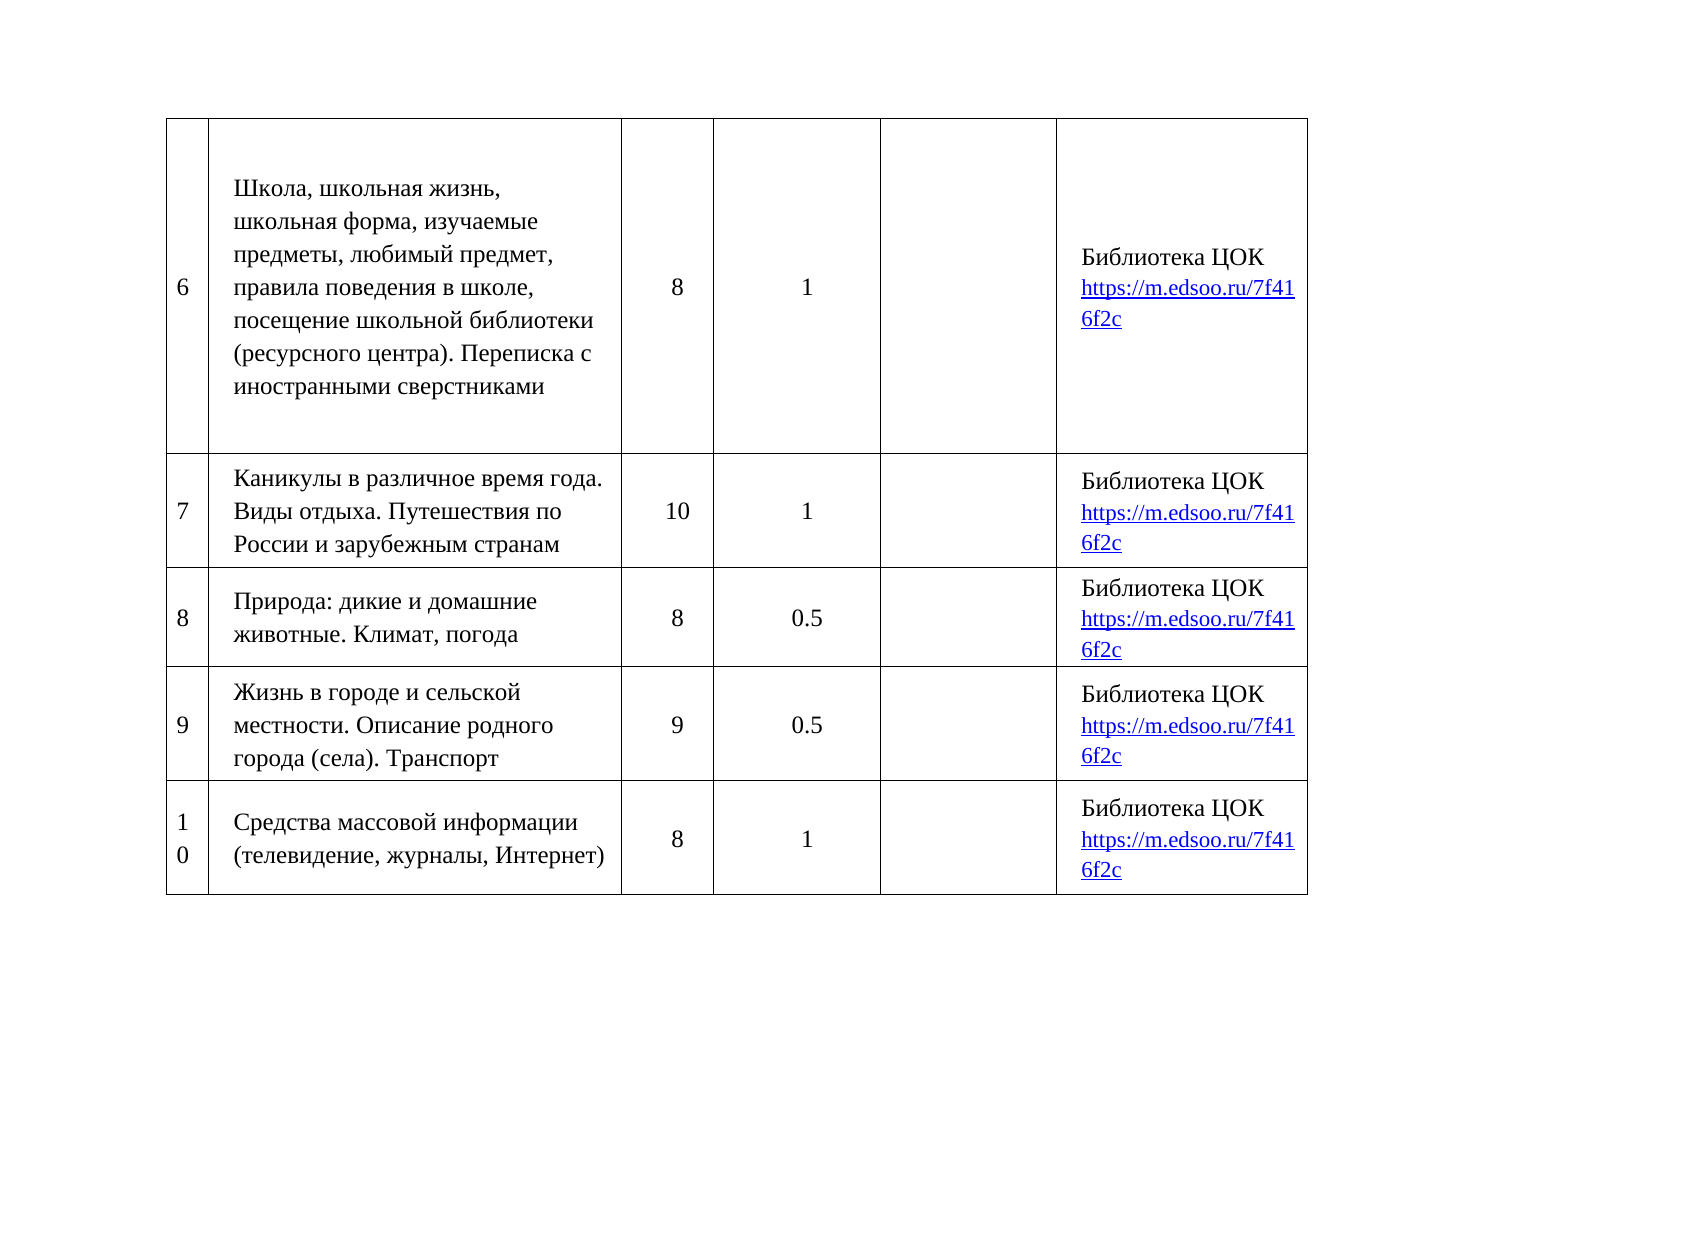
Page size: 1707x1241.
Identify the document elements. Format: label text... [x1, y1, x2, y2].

table_cell [881, 568, 1056, 666]
table_cell 0.5 [714, 568, 880, 666]
table_cell Библиотека ЦОК https://m.edsoo.ru/7f416f2c [1057, 667, 1307, 780]
table_cell 8 [622, 781, 713, 894]
table_cell [881, 119, 1056, 452]
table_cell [1057, 119, 1307, 452]
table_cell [1057, 781, 1307, 894]
table_cell [881, 454, 1056, 567]
table_cell 10 [622, 454, 713, 567]
table_cell Каникулы в различное время года. Виды отдыха. Путешествия по России и зарубежным странам [209, 454, 621, 567]
table_cell 9 [622, 667, 713, 780]
table_cell 9 [167, 667, 208, 780]
table_cell 10 [167, 781, 208, 894]
table_cell Школа, школьная жизнь, школьная форма, изучаемые предметы, любимый предмет, правила поведения в школе, посещение школьной библиотеки (ресурсного центра). Переписка с иностранными сверстниками [209, 119, 621, 452]
table_cell 0.5 [714, 667, 880, 780]
table_cell 7 [167, 454, 208, 567]
table_cell 8 [167, 568, 208, 666]
table_cell 6 [167, 119, 208, 452]
table_cell Средства массовой информации (телевидение, журналы, Интернет) [209, 781, 621, 894]
table_cell Природа: дикие и домашние животные. Климат, погода [209, 568, 621, 666]
table_cell [881, 781, 1056, 894]
table_cell 1 [714, 454, 880, 567]
table_cell Библиотека ЦОК https://m.edsoo.ru/7f416f2c [1057, 454, 1307, 567]
table_cell 1 [714, 781, 880, 894]
table_cell 8 [622, 119, 713, 452]
table_cell 8 [622, 568, 713, 666]
table_cell Жизнь в городе и сельской местности. Описание родного города (села). Транспорт [209, 667, 621, 780]
table_cell Библиотека ЦОК https://m.edsoo.ru/7f416f2c [1057, 568, 1307, 666]
table_cell [881, 667, 1056, 780]
table_cell 1 [714, 119, 880, 452]
